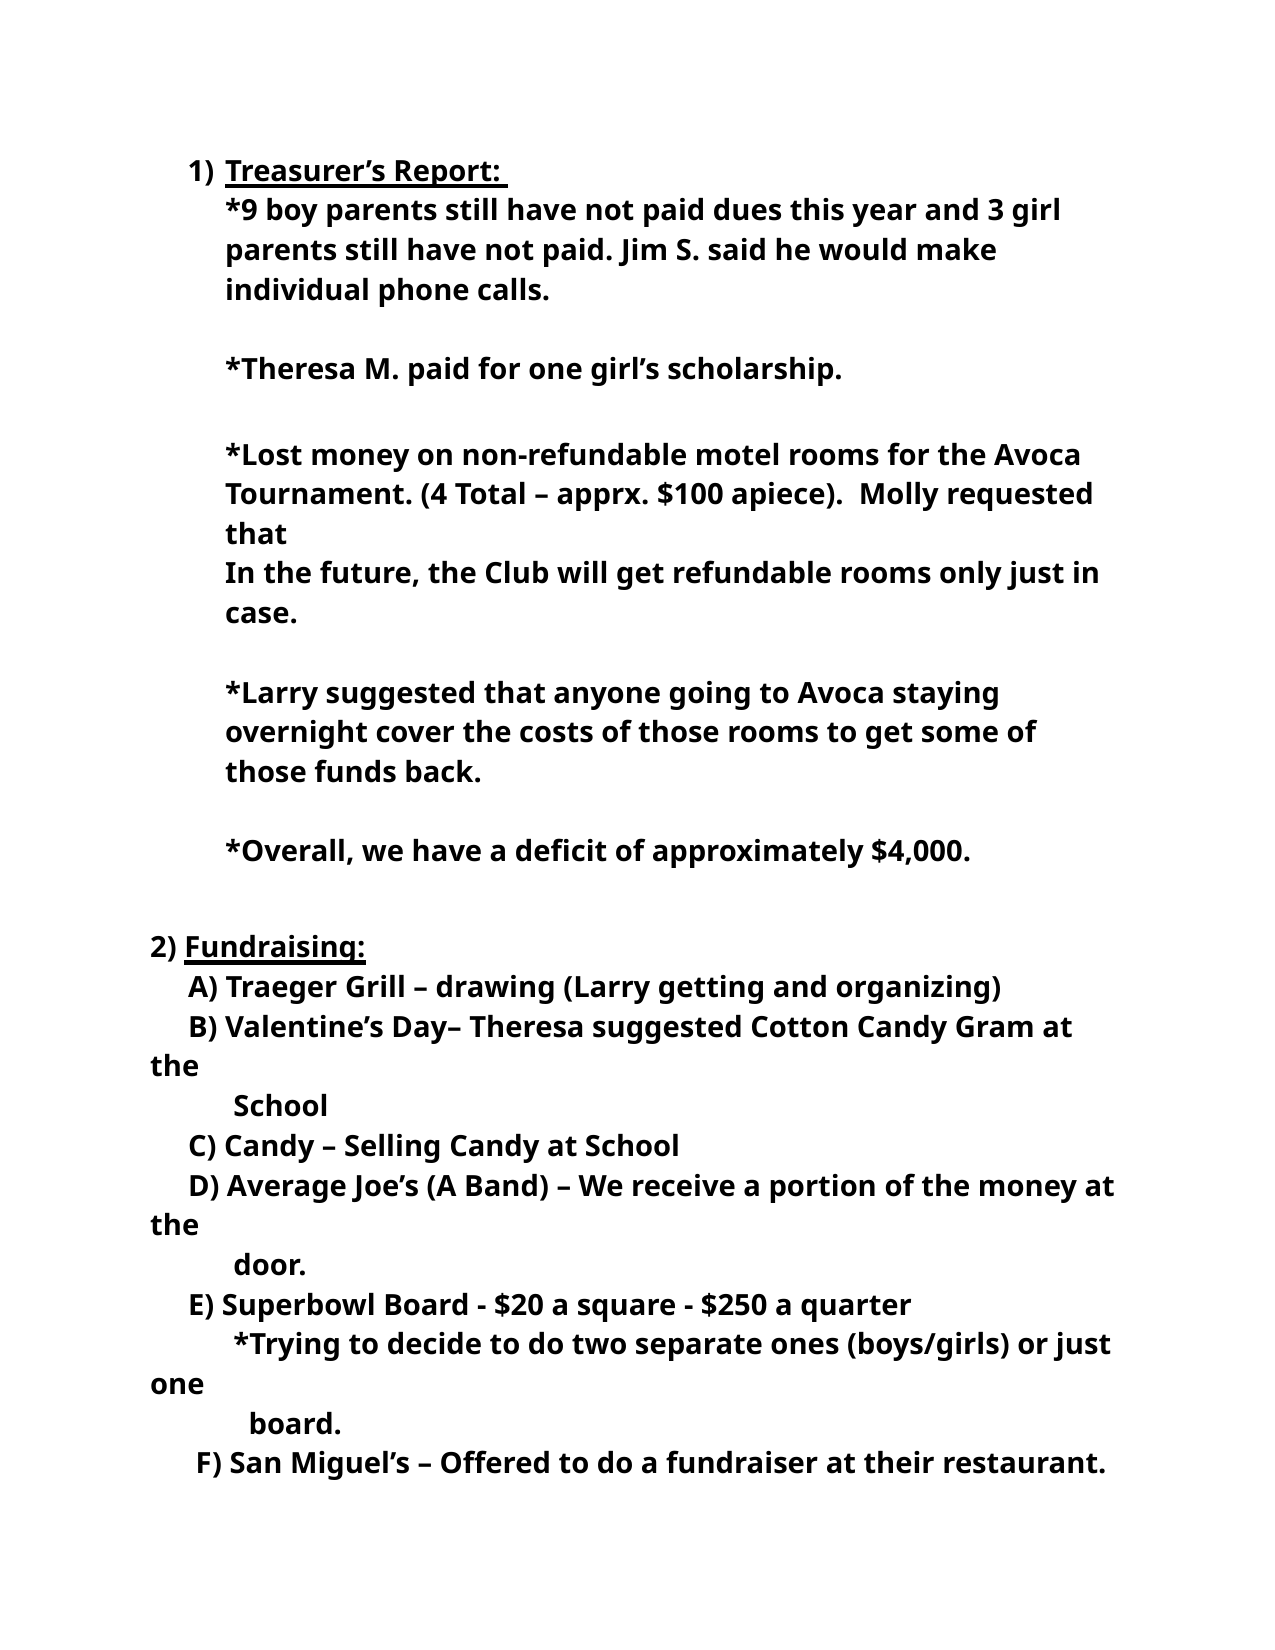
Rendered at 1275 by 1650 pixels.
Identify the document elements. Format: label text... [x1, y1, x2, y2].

text D) Average Joe’s (A Band) – We receive a portion of the money at the [150, 1165, 1125, 1244]
list *Lost money on non-refundable motel rooms for the Avoca Tournament. (4 Total – apprx. $100 apiece). Molly requested that [225, 434, 1125, 553]
text A) Traeger Grill – drawing (Larry getting and organizing) [150, 966, 1125, 1006]
text door. [150, 1244, 1125, 1284]
list *9 boy parents still have not paid dues this year and 3 girl parents still have not paid. Jim S. said he would make individual phone calls. [225, 190, 1125, 309]
list In the future, the Club will get refundable rooms only just in case. [225, 553, 1125, 632]
text C) Candy – Selling Candy at School [150, 1125, 1125, 1165]
text B) Valentine’s Day– Theresa suggested Cotton Candy Gram at the [150, 1006, 1125, 1085]
text *Trying to decide to do two separate ones (boys/girls) or just one [150, 1323, 1125, 1403]
list *Theresa M. paid for one girl’s scholarship. [225, 348, 1125, 388]
text 2) Fundraising: [150, 927, 1125, 966]
text board. [150, 1403, 1125, 1443]
text E) Superbowl Board - $20 a square - $250 a quarter [150, 1284, 1125, 1323]
list *Overall, we have a deficit of approximately $4,000. [225, 831, 1125, 870]
text F) San Miguel’s – Offered to do a fundraiser at their restaurant. [150, 1443, 1125, 1482]
list *Larry suggested that anyone going to Avoca staying overnight cover the costs of those rooms to get some of those funds back. [225, 672, 1125, 791]
list Treasurer’s Report: [187, 150, 1125, 190]
text School [150, 1085, 1125, 1125]
